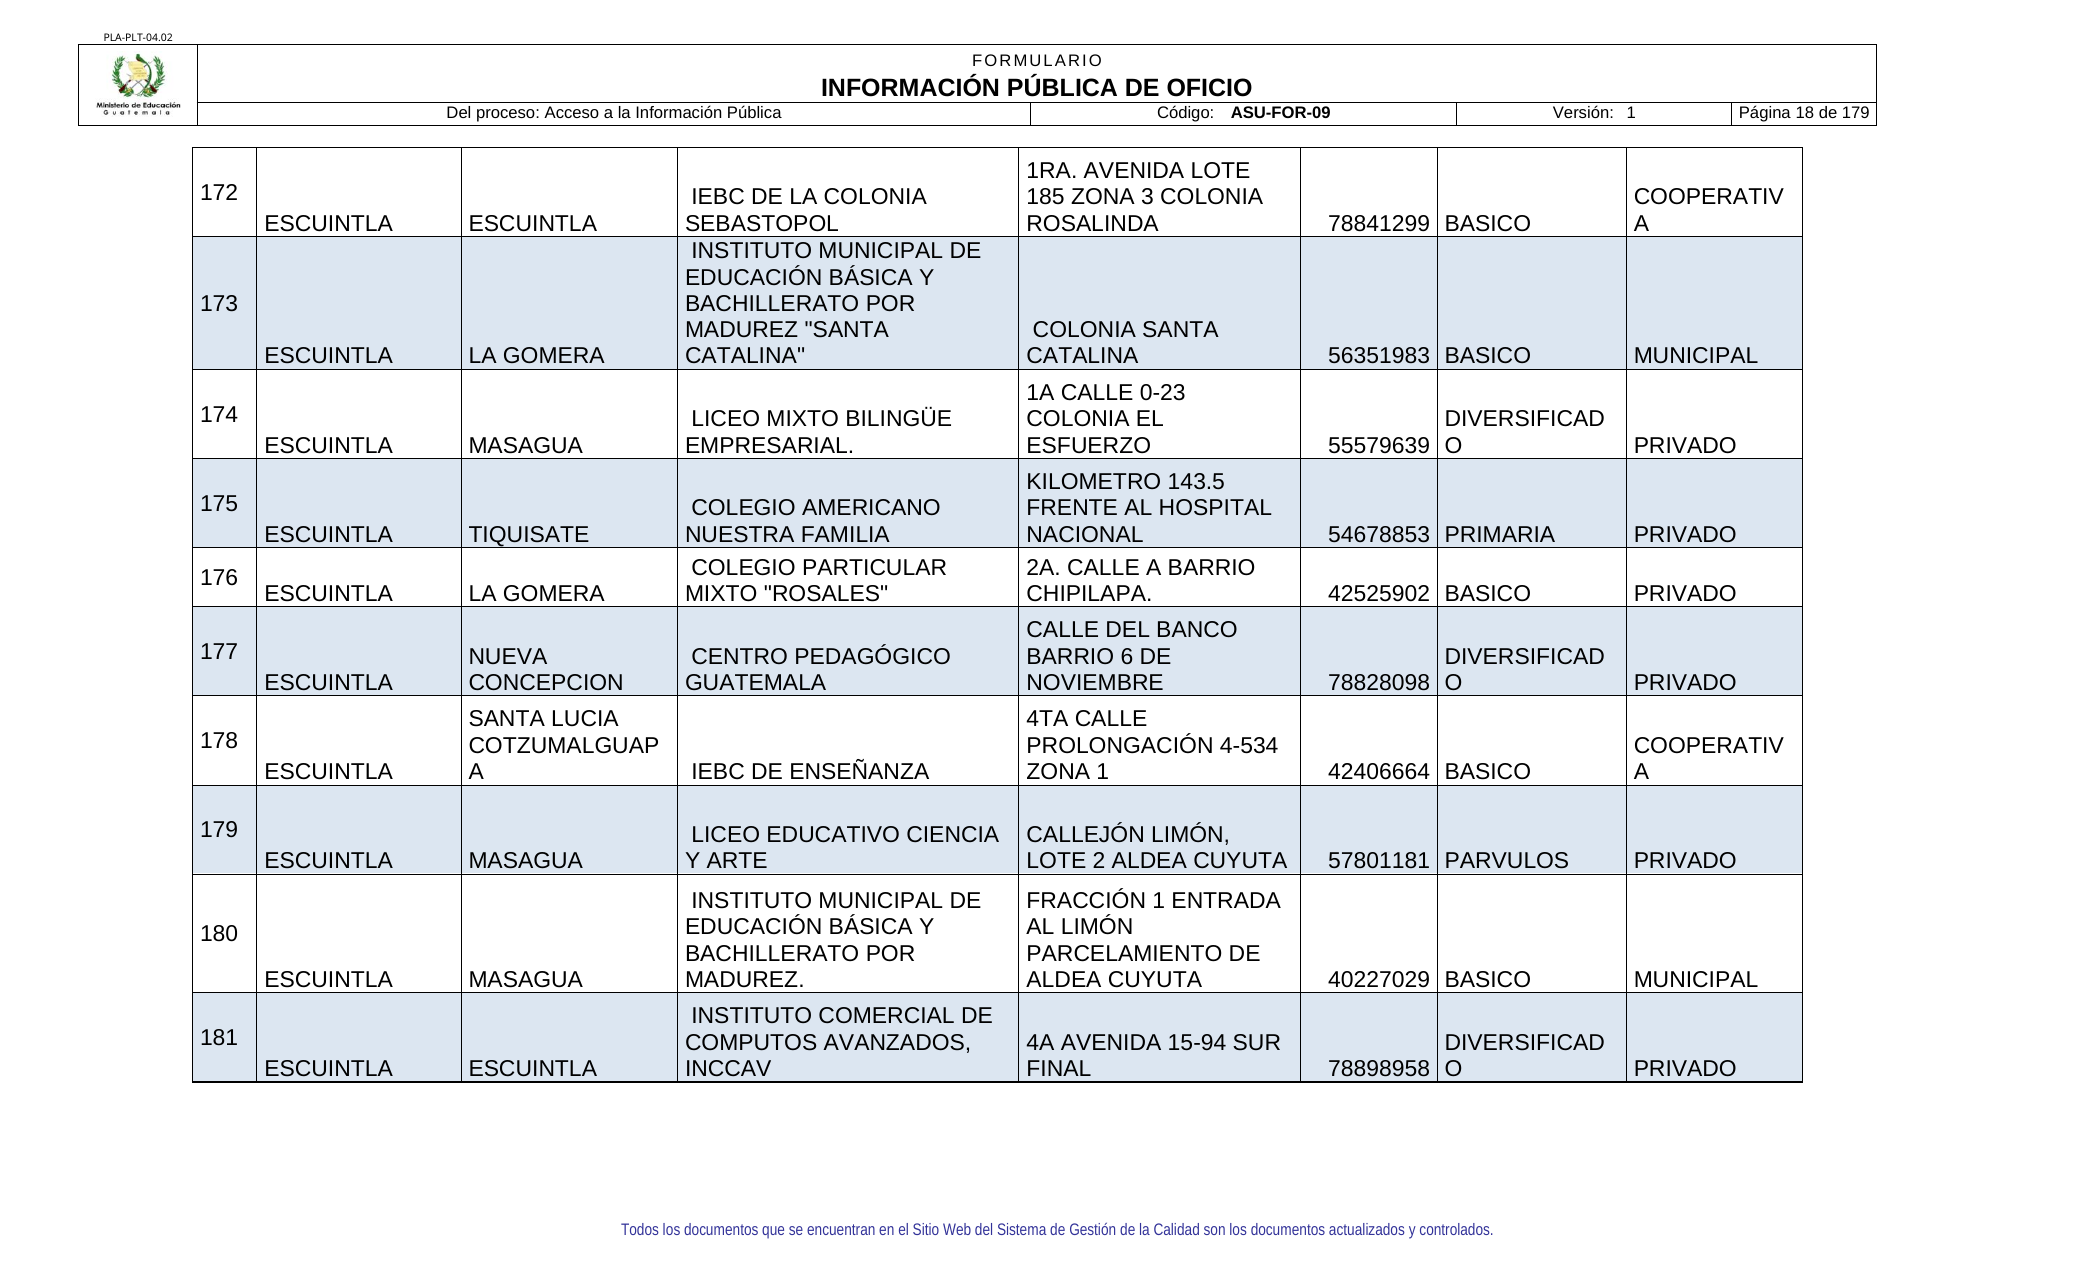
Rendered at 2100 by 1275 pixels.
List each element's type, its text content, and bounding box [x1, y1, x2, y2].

picture [95, 51, 181, 117]
table_cell 1A CALLE 0-23 COLONIA EL ESFUERZO [1019, 370, 1300, 458]
table_cell ESCUINTLA [462, 148, 677, 236]
table_cell PRIMARIA [1438, 459, 1626, 547]
table_cell BASICO [1438, 875, 1626, 992]
table_cell MASAGUA [462, 370, 677, 458]
table_cell PRIVADO [1627, 548, 1802, 606]
table_cell MASAGUA [462, 875, 677, 992]
table_cell LA GOMERA [462, 237, 677, 369]
table_cell 181 [193, 993, 256, 1081]
table_cell PRIVADO [1627, 370, 1802, 458]
table_cell BASICO [1438, 148, 1626, 236]
table_cell 57801181 [1301, 786, 1437, 873]
table_cell MUNICIPAL [1627, 875, 1802, 992]
table_cell CALLEJÓN LIMÓN, LOTE 2 ALDEA CUYUTA [1019, 786, 1300, 873]
table_cell 172 [193, 148, 256, 236]
table_cell 4TA CALLE PROLONGACIÓN 4-534 ZONA 1 [1019, 696, 1300, 784]
table_cell PRIVADO [1627, 607, 1802, 695]
table_cell ESCUINTLA [257, 875, 461, 992]
table_cell 78841299 [1301, 148, 1437, 236]
table_cell LICEO EDUCATIVO CIENCIA Y ARTE [678, 786, 1018, 873]
table_cell PRIVADO [1627, 459, 1802, 547]
table_cell 173 [193, 237, 256, 369]
table_cell 1RA. AVENIDA LOTE 185 ZONA 3 COLONIA ROSALINDA [1019, 148, 1300, 236]
table_cell KILOMETRO 143.5 FRENTE AL HOSPITAL NACIONAL [1019, 459, 1300, 547]
table_cell ESCUINTLA [257, 786, 461, 873]
table_cell ESCUINTLA [257, 696, 461, 784]
table_cell DIVERSIFICADO [1438, 993, 1626, 1081]
table_cell 2A. CALLE A BARRIO CHIPILAPA. [1019, 548, 1300, 606]
table_cell IEBC DE LA COLONIA SEBASTOPOL [678, 148, 1018, 236]
table_cell 56351983 [1301, 237, 1437, 369]
table_cell 4A AVENIDA 15-94 SUR FINAL [1019, 993, 1300, 1081]
table_cell ESCUINTLA [257, 237, 461, 369]
table_cell 174 [193, 370, 256, 458]
table_cell PARVULOS [1438, 786, 1626, 873]
table_cell 175 [193, 459, 256, 547]
table_cell INSTITUTO MUNICIPAL DE EDUCACIÓN BÁSICA Y BACHILLERATO POR MADUREZ. [678, 875, 1018, 992]
table_cell ESCUINTLA [257, 993, 461, 1081]
table_cell ESCUINTLA [257, 148, 461, 236]
table_cell LA GOMERA [462, 548, 677, 606]
table_cell 42406664 [1301, 696, 1437, 784]
table_cell COLEGIO PARTICULAR MIXTO "ROSALES" [678, 548, 1018, 606]
table_cell BASICO [1438, 237, 1626, 369]
table_cell SANTA LUCIA COTZUMALGUAPA [462, 696, 677, 784]
table_cell MASAGUA [462, 786, 677, 873]
table_cell CALLE DEL BANCO BARRIO 6 DE NOVIEMBRE [1019, 607, 1300, 695]
table_cell MUNICIPAL [1627, 237, 1802, 369]
table_cell 78828098 [1301, 607, 1437, 695]
table_cell BASICO [1438, 696, 1626, 784]
table_cell FRACCIÓN 1 ENTRADA AL LIMÓN PARCELAMIENTO DE ALDEA CUYUTA [1019, 875, 1300, 992]
table_cell 178 [193, 696, 256, 784]
table_cell COLEGIO AMERICANO NUESTRA FAMILIA [678, 459, 1018, 547]
table_cell 177 [193, 607, 256, 695]
table_cell 54678853 [1301, 459, 1437, 547]
table_cell CENTRO PEDAGÓGICO GUATEMALA [678, 607, 1018, 695]
table_cell LICEO MIXTO BILINGÜE EMPRESARIAL. [678, 370, 1018, 458]
table_cell ESCUINTLA [257, 548, 461, 606]
table_cell DIVERSIFICADO [1438, 370, 1626, 458]
table_cell COOPERATIVA [1627, 696, 1802, 784]
table_cell 42525902 [1301, 548, 1437, 606]
table_cell ESCUINTLA [257, 459, 461, 547]
table_cell ESCUINTLA [257, 370, 461, 458]
table_cell PRIVADO [1627, 993, 1802, 1081]
table_cell BASICO [1438, 548, 1626, 606]
table_cell 176 [193, 548, 256, 606]
table_cell INSTITUTO MUNICIPAL DE EDUCACIÓN BÁSICA Y BACHILLERATO POR MADUREZ "SANTA CATALINA" [678, 237, 1018, 369]
table_cell COLONIA SANTA CATALINA [1019, 237, 1300, 369]
table_cell 55579639 [1301, 370, 1437, 458]
table_cell 40227029 [1301, 875, 1437, 992]
table_cell 180 [193, 875, 256, 992]
table_cell ESCUINTLA [462, 993, 677, 1081]
table_cell DIVERSIFICADO [1438, 607, 1626, 695]
table_cell 78898958 [1301, 993, 1437, 1081]
table_cell ESCUINTLA [257, 607, 461, 695]
table_cell IEBC DE ENSEÑANZA [678, 696, 1018, 784]
table_cell INSTITUTO COMERCIAL DE COMPUTOS AVANZADOS, INCCAV [678, 993, 1018, 1081]
table_cell 179 [193, 786, 256, 873]
table_cell COOPERATIVA [1627, 148, 1802, 236]
table_cell PRIVADO [1627, 786, 1802, 873]
table_cell TIQUISATE [462, 459, 677, 547]
table_cell NUEVA CONCEPCION [462, 607, 677, 695]
